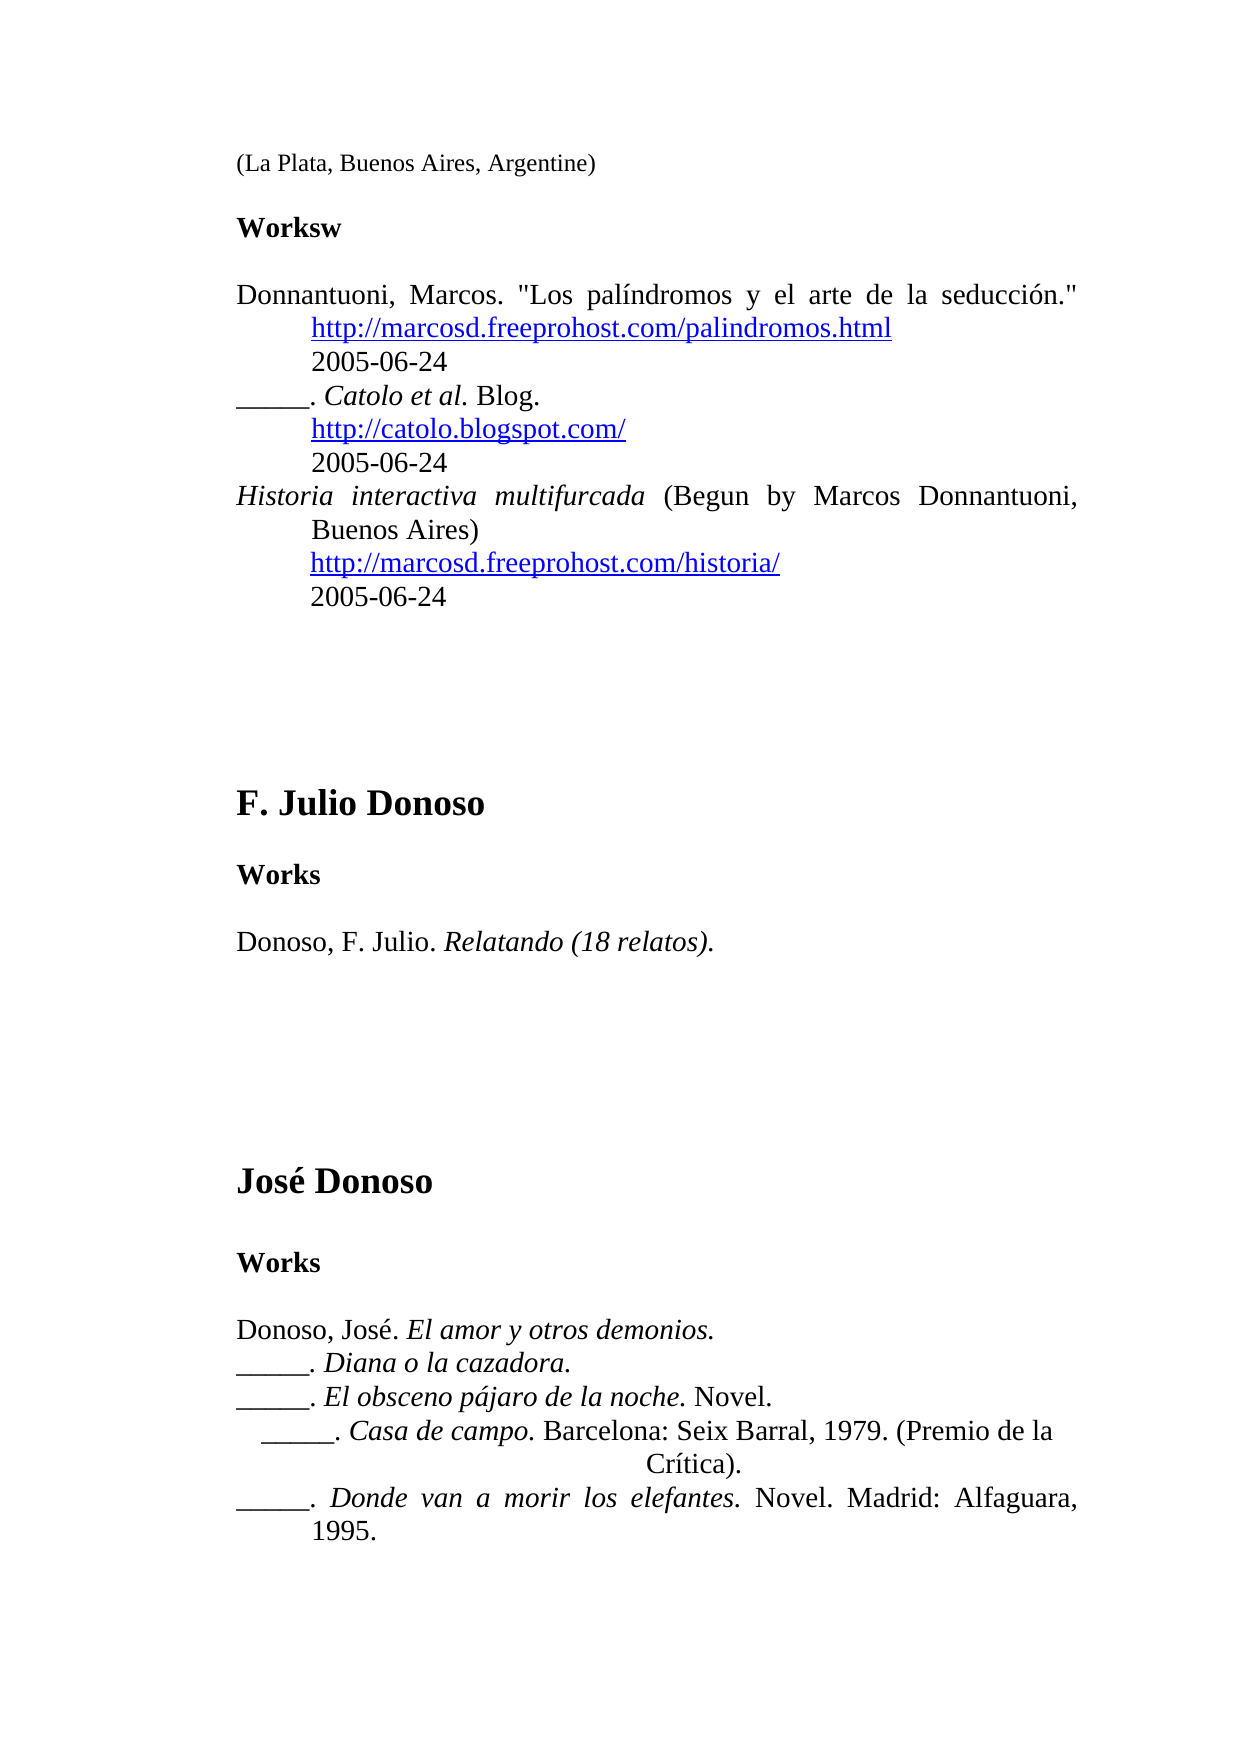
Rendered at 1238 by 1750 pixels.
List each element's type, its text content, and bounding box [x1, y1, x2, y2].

text F. Julio Donoso [236, 780, 1078, 823]
text http://marcosd.freeprohost.com/historia/ [310, 545, 1078, 579]
text Donoso, F. Julio. Relatando (18 relatos). [236, 924, 1078, 957]
subtitle Worksw [236, 210, 1078, 243]
text 2005-06-24 [236, 445, 1078, 478]
text Works [236, 857, 1078, 890]
text Works [236, 1245, 1078, 1278]
text _____. Diana o la cazadora. [236, 1346, 1078, 1379]
text José Donoso [236, 1159, 1078, 1202]
text _____. El obsceno pájaro de la noche. Novel. [236, 1379, 1078, 1413]
text _____. Catolo et al. Blog. [236, 378, 1078, 411]
text _____. Donde van a morir los elefantes. Novel. Madrid: Alfaguara, 1995. [236, 1480, 1078, 1547]
text (La Plata, Buenos Aires, Argentine) [236, 148, 1078, 176]
text Donoso, José. El amor y otros demonios. [236, 1312, 1078, 1346]
text _____. Casa de campo. Barcelona: Seix Barral, 1979. (Premio de la Crítica). [236, 1413, 1078, 1480]
text Donnantuoni, Marcos. "Los palíndromos y el arte de la seducción." http://marcosd.freeprohost.com/palindromos.html [236, 277, 1078, 344]
text http://catolo.blogspot.com/ [236, 411, 1078, 445]
text Historia interactiva multifurcada (Begun by Marcos Donnantuoni, Buenos Aires) [236, 478, 1078, 545]
text 2005-06-24 [236, 344, 1078, 378]
text 2005-06-24 [310, 579, 1078, 612]
